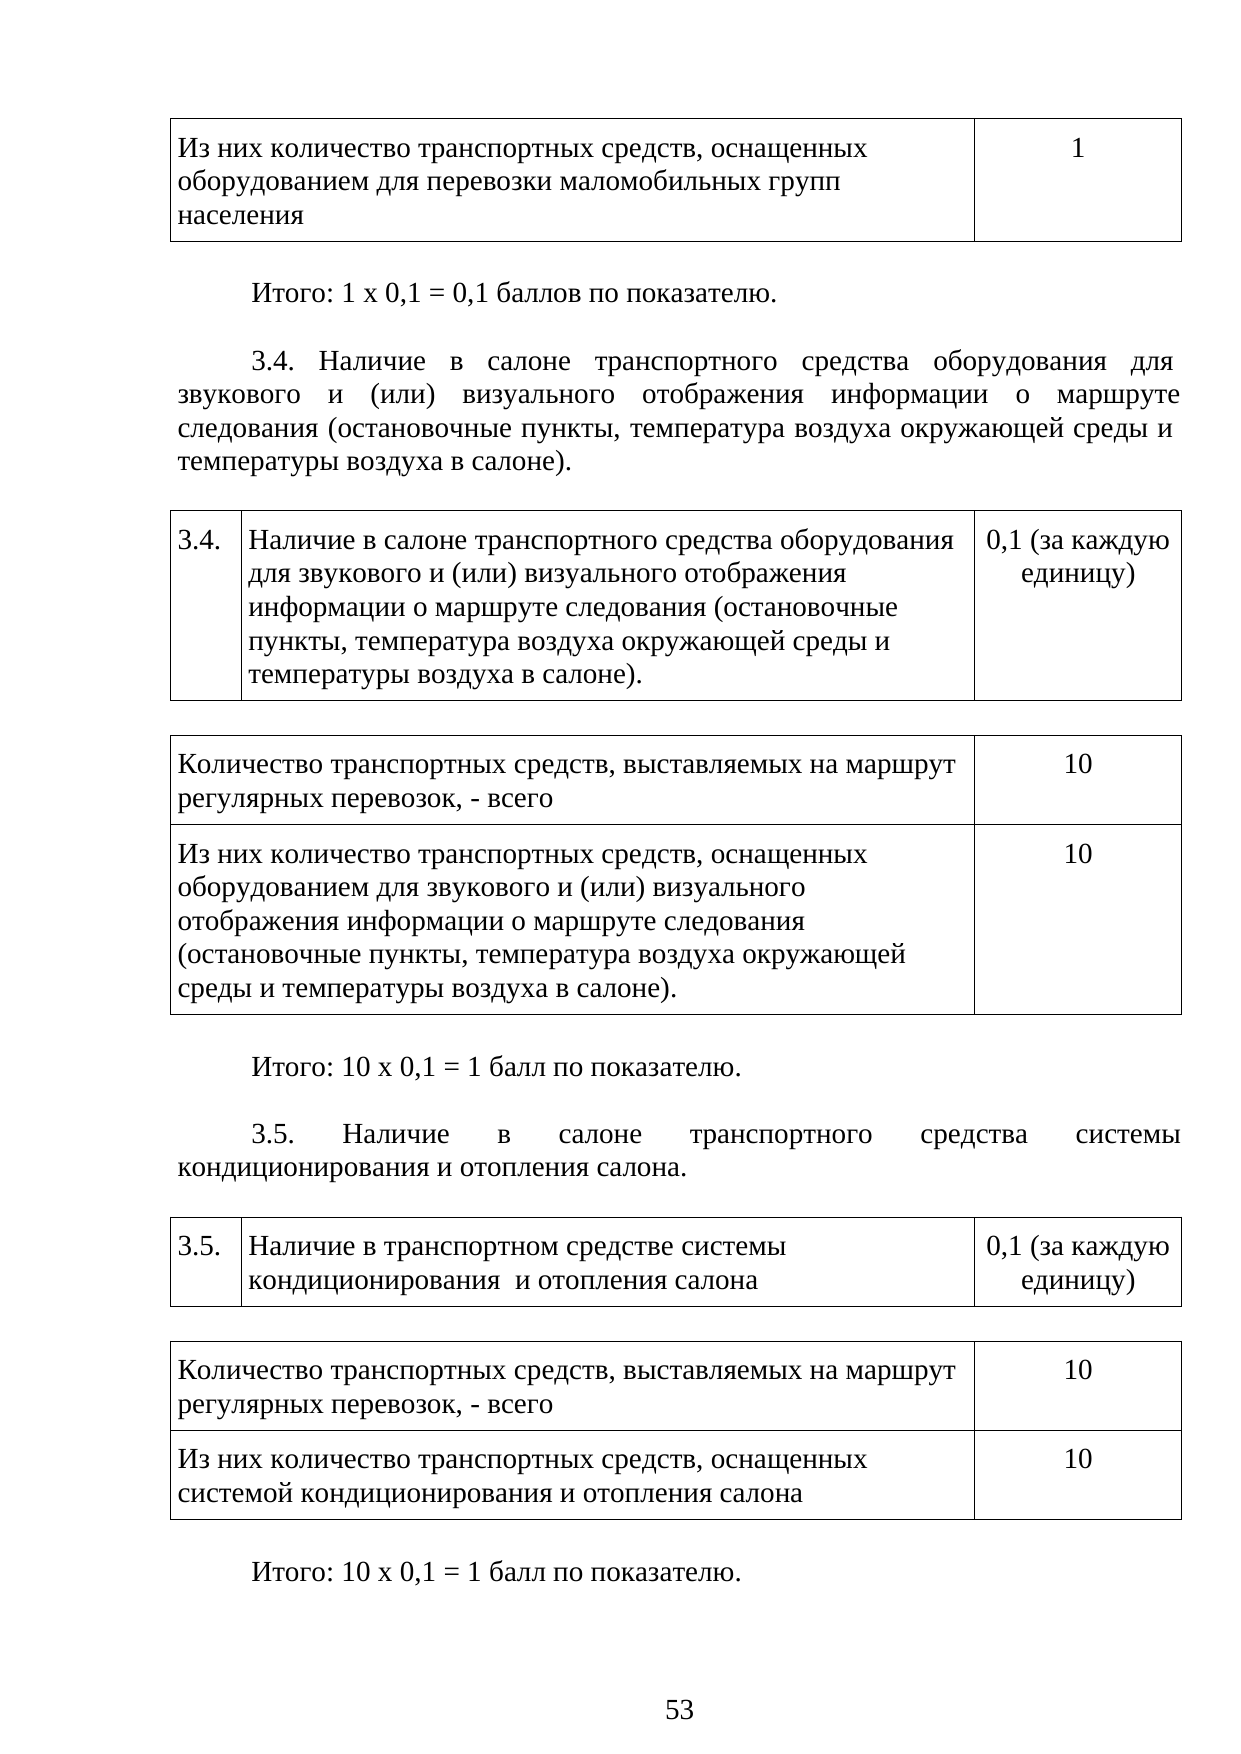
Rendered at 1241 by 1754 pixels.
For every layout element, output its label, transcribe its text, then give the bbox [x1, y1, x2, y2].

table_header Наличие в салоне транспортного средства оборудования для звукового и (или) визуального отображения информации о маршруте следования (остановочные пункты, температура воздуха окружающей среды и температуры воздуха в салоне). [242, 511, 974, 700]
table_header 3.4. [171, 511, 241, 700]
table_header Наличие в транспортном средстве системы кондиционирования и отопления салона [242, 1218, 974, 1306]
text Итого: 10 x 0,1 = 1 балл по показателю. [177, 1554, 1181, 1587]
table_cell Из них количество транспортных средств, оснащенных системой кондиционирования и отопления салона [171, 1431, 974, 1519]
text 3.4. Наличие в салоне транспортного средства оборудования для звукового и (или) визуального отображения информации о маршруте следования (остановочные пункты, температура воздуха окружающей среды и температуры воздуха в салоне). [177, 343, 1181, 477]
table_cell Из них количество транспортных средств, оснащенных оборудованием для звукового и (или) визуального отображения информации о маршруте следования (остановочные пункты, температура воздуха окружающей среды и температуры воздуха в салоне). [171, 825, 974, 1014]
table_header 0,1 (за каждую единицу) [975, 511, 1181, 700]
table_cell Из них количество транспортных средств, оснащенных оборудованием для перевозки маломобильных групп населения [171, 119, 974, 241]
text Итого: 1 x 0,1 = 0,1 баллов по показателю. [177, 276, 1181, 309]
table_cell 10 [975, 825, 1181, 1014]
table_header 3.5. [171, 1218, 241, 1306]
text 3.5. Наличие в салоне транспортного средства системы кондиционирования и отопления салона. [177, 1116, 1181, 1183]
table_header 10 [975, 736, 1181, 824]
table_header 0,1 (за каждую единицу) [975, 1218, 1181, 1306]
table_header Количество транспортных средств, выставляемых на маршрут регулярных перевозок, - всего [171, 736, 974, 824]
table_header Количество транспортных средств, выставляемых на маршрут регулярных перевозок, - всего [171, 1342, 974, 1430]
table_cell 10 [975, 1431, 1181, 1519]
table_cell 1 [975, 119, 1181, 241]
text Итого: 10 x 0,1 = 1 балл по показателю. [177, 1049, 1181, 1082]
table_header 10 [975, 1342, 1181, 1430]
